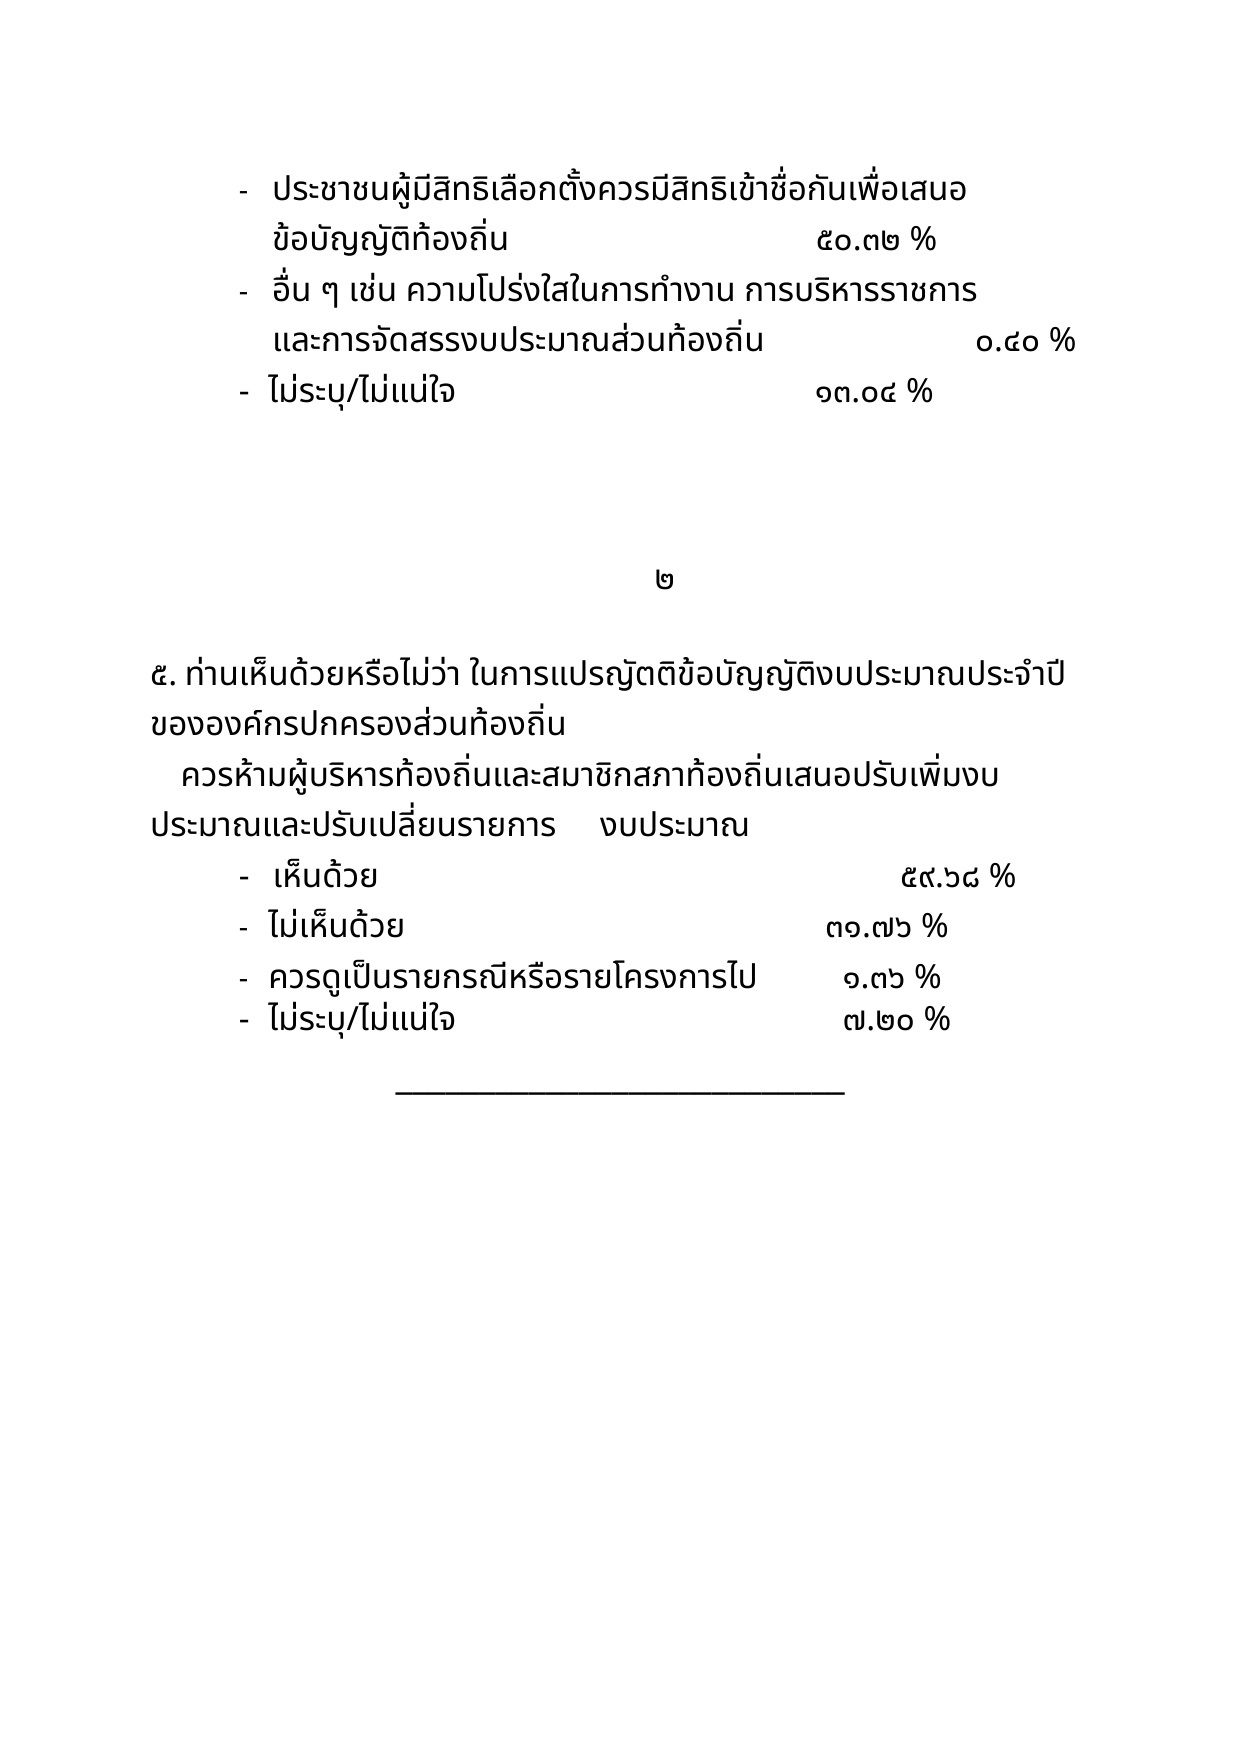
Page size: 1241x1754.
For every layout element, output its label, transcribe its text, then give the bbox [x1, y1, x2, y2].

text - ไม่ระบุ/ไม่แน่ใจ ๗.๒๐ % [239, 1003, 1090, 1037]
text - ไม่ระบุ/ไม่แน่ใจ ๑๓.๐๔ % [239, 367, 1090, 417]
text - อื่น ๆ เช่น ความโปร่งใสในการทำงาน การบริหารราชการ [164, 266, 1090, 316]
text ข้อบัญญัติท้องถิ่น ๕๐.๓๒ % [164, 215, 1090, 266]
text ๕. ท่านเห็นด้วยหรือไม่ว่า ในการแปรญัตติข้อบัญญัติงบประมาณประจำปีขององค์กรปกครองส่วนท้องถิ่น ควรห้ามผู้บริหารท้องถิ่นและสมาชิกสภาท้องถิ่นเสนอปรับเพิ่มงบประมาณและปรับเปลี่ยนรายการ งบประมาณ [150, 649, 1090, 851]
text และการจัดสรรงบประมาณส่วนท้องถิ่น ๐.๔๐ % [164, 316, 1090, 367]
text ๒ [239, 554, 1090, 604]
text - ประชาชนผู้มีสิทธิเลือกตั้งควรมีสิทธิเข้าชื่อกันเพื่อเสนอ [164, 165, 1090, 215]
text - เห็นด้วย ๕๙.๖๘ % [150, 851, 1090, 902]
text - ควรดูเป็นรายกรณีหรือรายโครงการไป ๑.๓๖ % [239, 953, 1090, 1003]
text - ไม่เห็นด้วย ๓๑.๗๖ % [239, 902, 1090, 953]
text ___________________________ [150, 1049, 1090, 1100]
